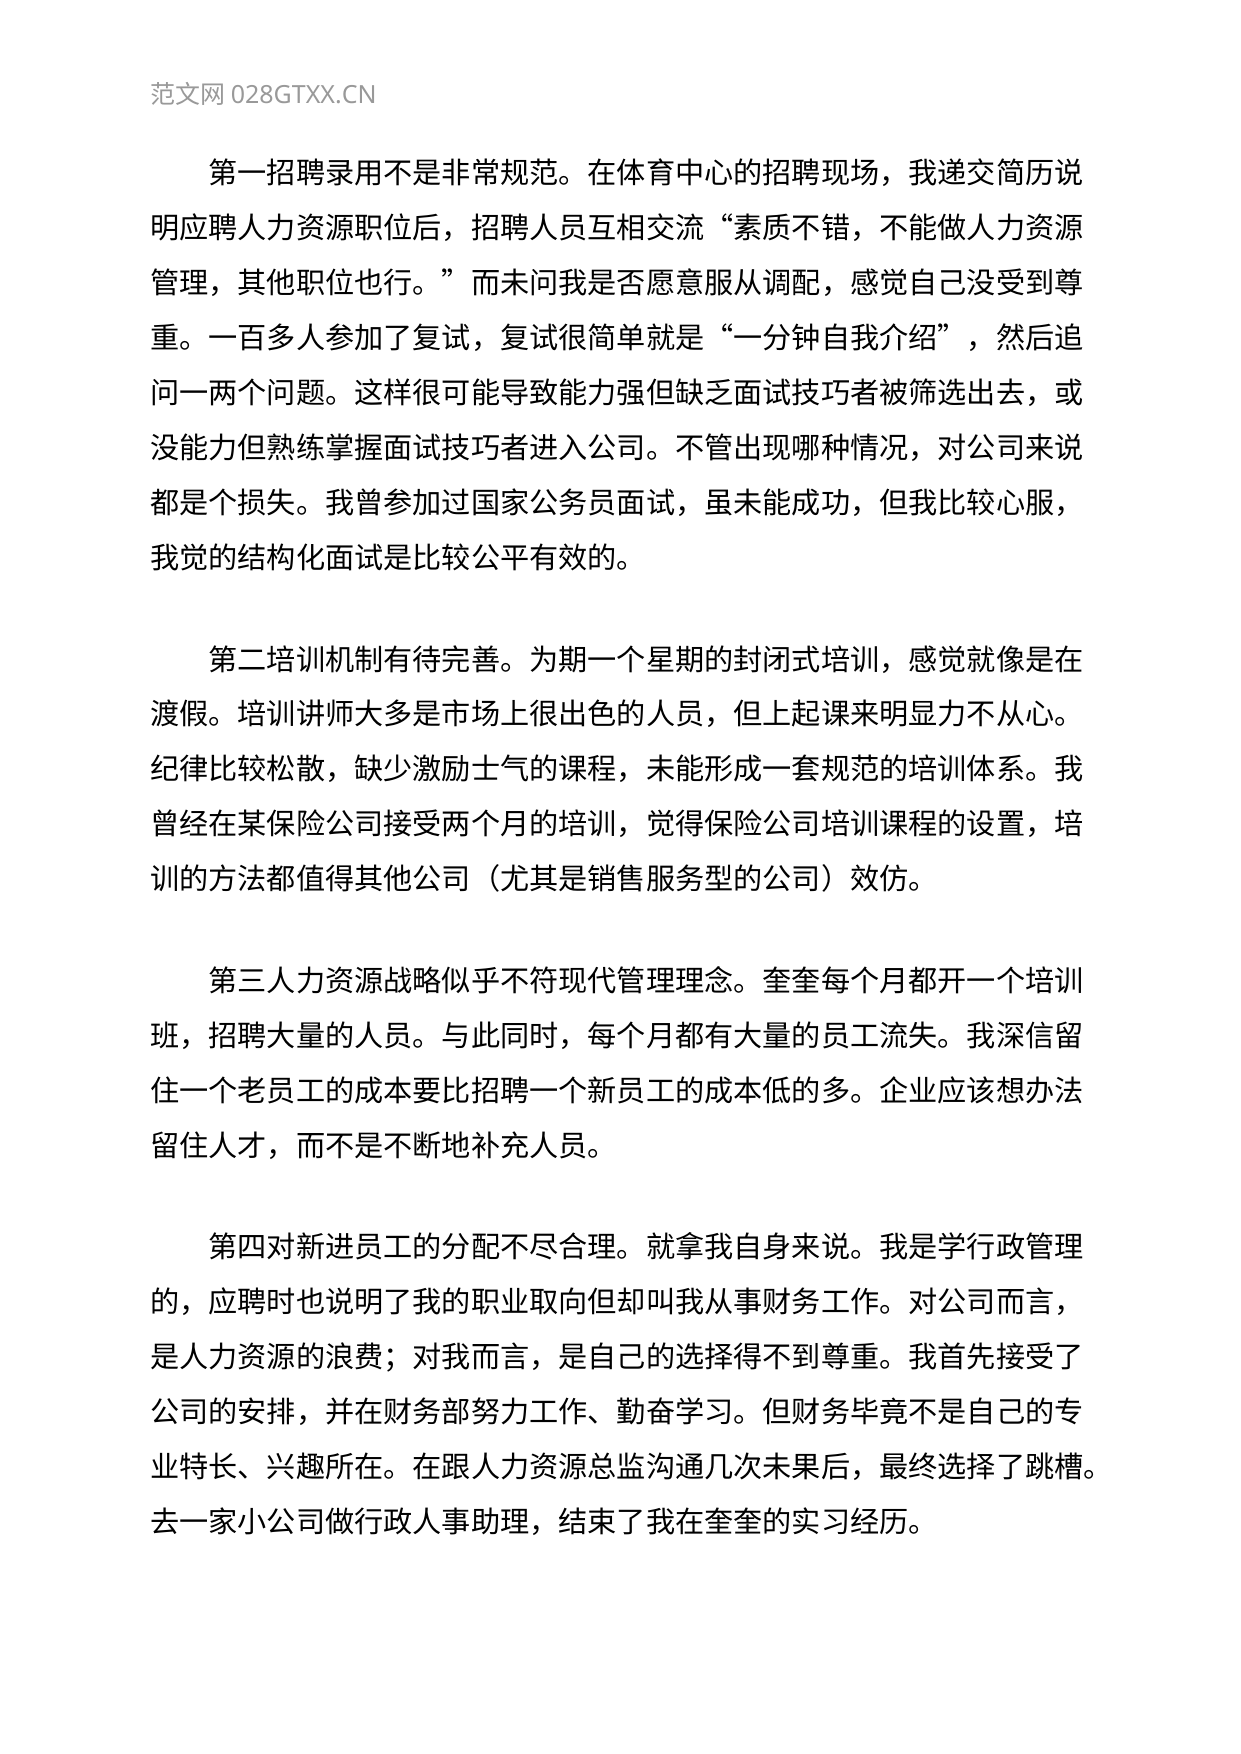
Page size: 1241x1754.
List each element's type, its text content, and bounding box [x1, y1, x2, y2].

text 第三人力资源战略似乎不符现代管理理念。奎奎每个月都开一个培训班，招聘大量的人员。与此同时，每个月都有大量的员工流失。我深信留住一个老员工的成本要比招聘一个新员工的成本低的多。企业应该想办法留住人才，而不是不断地补充人员。 [150, 957, 1090, 1164]
text 第四对新进员工的分配不尽合理。就拿我自身来说。我是学行政管理的，应聘时也说明了我的职业取向但却叫我从事财务工作。对公司而言，是人力资源的浪费；对我而言，是自己的选择得不到尊重。我首先接受了公司的安排，并在财务部努力工作、勤奋学习。但财务毕竟不是自己的专业特长、兴趣所在。在跟人力资源总监沟通几次未果后，最终选择了跳槽。去一家小公司做行政人事助理，结束了我在奎奎的实习经历。 [150, 1224, 1090, 1541]
text 第一招聘录用不是非常规范。在体育中心的招聘现场，我递交简历说明应聘人力资源职位后，招聘人员互相交流“素质不错，不能做人力资源管理，其他职位也行。”而未问我是否愿意服从调配，感觉自己没受到尊重。一百多人参加了复试，复试很简单就是“一分钟自我介绍”，然后追问一两个问题。这样很可能导致能力强但缺乏面试技巧者被筛选出去，或没能力但熟练掌握面试技巧者进入公司。不管出现哪种情况，对公司来说都是个损失。我曾参加过国家公务员面试，虽未能成功，但我比较心服，我觉的结构化面试是比较公平有效的。 [150, 150, 1090, 577]
text 第二培训机制有待完善。为期一个星期的封闭式培训，感觉就像是在渡假。培训讲师大多是市场上很出色的人员，但上起课来明显力不从心。纪律比较松散，缺少激励士气的课程，未能形成一套规范的培训体系。我曾经在某保险公司接受两个月的培训，觉得保险公司培训课程的设置，培训的方法都值得其他公司（尤其是销售服务型的公司）效仿。 [150, 636, 1090, 898]
